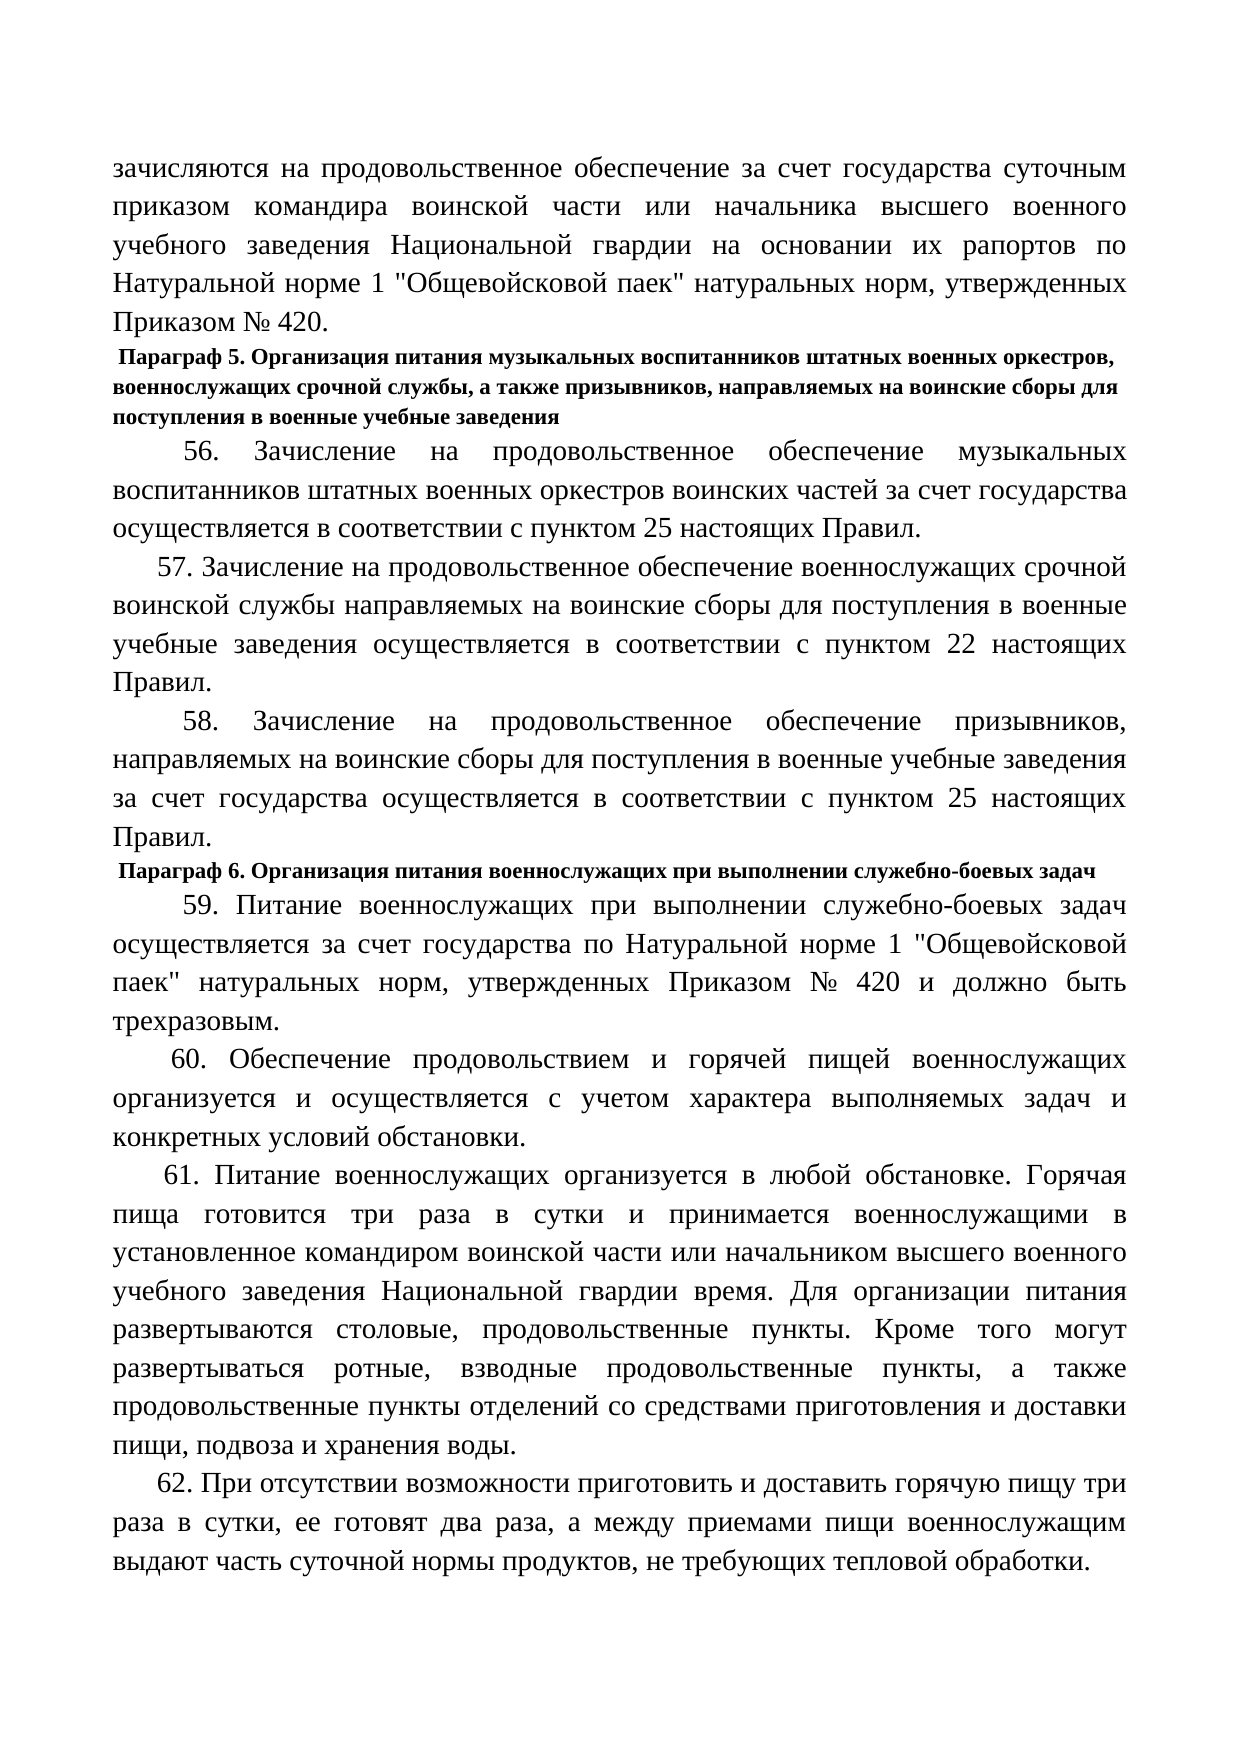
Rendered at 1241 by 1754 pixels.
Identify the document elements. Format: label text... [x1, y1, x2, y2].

text 59. Питание военнослужащих при выполнении служебно-боевых задач осуществляется за счет государства по Натуральной норме 1 "Общевойсковой паек" натуральных норм, утвержденных Приказом № 420 и должно быть трехразовым. [112, 887, 1128, 1037]
text 58. Зачисление на продовольственное обеспечение призывников, направляемых на воинские сборы для поступления в военные учебные заведения за счет государства осуществляется в соответствии с пунктом 25 настоящих Правил. [112, 703, 1128, 852]
text 60. Обеспечение продовольствием и горячей пищей военнослужащих организуется и осуществляется с учетом характера выполняемых задач и конкретных условий обстановки. [112, 1042, 1128, 1152]
text 61. Питание военнослужащих организуется в любой обстановке. Горячая пища готовится три раза в сутки и принимается военнослужащими в установленное командиром воинской части или начальником высшего военного учебного заведения Национальной гвардии время. Для организации питания развертываются столовые, продовольственные пункты. Кроме того могут развертываться ротные, взводные продовольственные пункты, а также продовольственные пункты отделений со средствами приготовления и доставки пищи, подвоза и хранения воды. [112, 1157, 1128, 1461]
text 62. При отсутствии возможности приготовить и доставить горячую пищу три раза в сутки, ее готовят два раза, а между приемами пищи военнослужащим выдают часть суточной нормы продуктов, не требующих тепловой обработки. [112, 1466, 1128, 1576]
text Параграф 6. Организация питания военнослужащих при выполнении служебно-боевых задач [112, 857, 1128, 884]
text 56. Зачисление на продовольственное обеспечение музыкальных воспитанников штатных военных оркестров воинских частей за счет государства осуществляется в соответствии с пунктом 25 настоящих Правил. [112, 433, 1128, 544]
text Параграф 5. Организация питания музыкальных воспитанников штатных военных оркестров, военнослужащих срочной службы, а также призывников, направляемых на воинские сборы для поступления в военные учебные заведения [112, 343, 1128, 429]
text 57. Зачисление на продовольственное обеспечение военнослужащих срочной воинской службы направляемых на воинские сборы для поступления в военные учебные заведения осуществляется в соответствии с пунктом 22 настоящих Правил. [112, 549, 1128, 698]
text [112, 150, 1128, 338]
